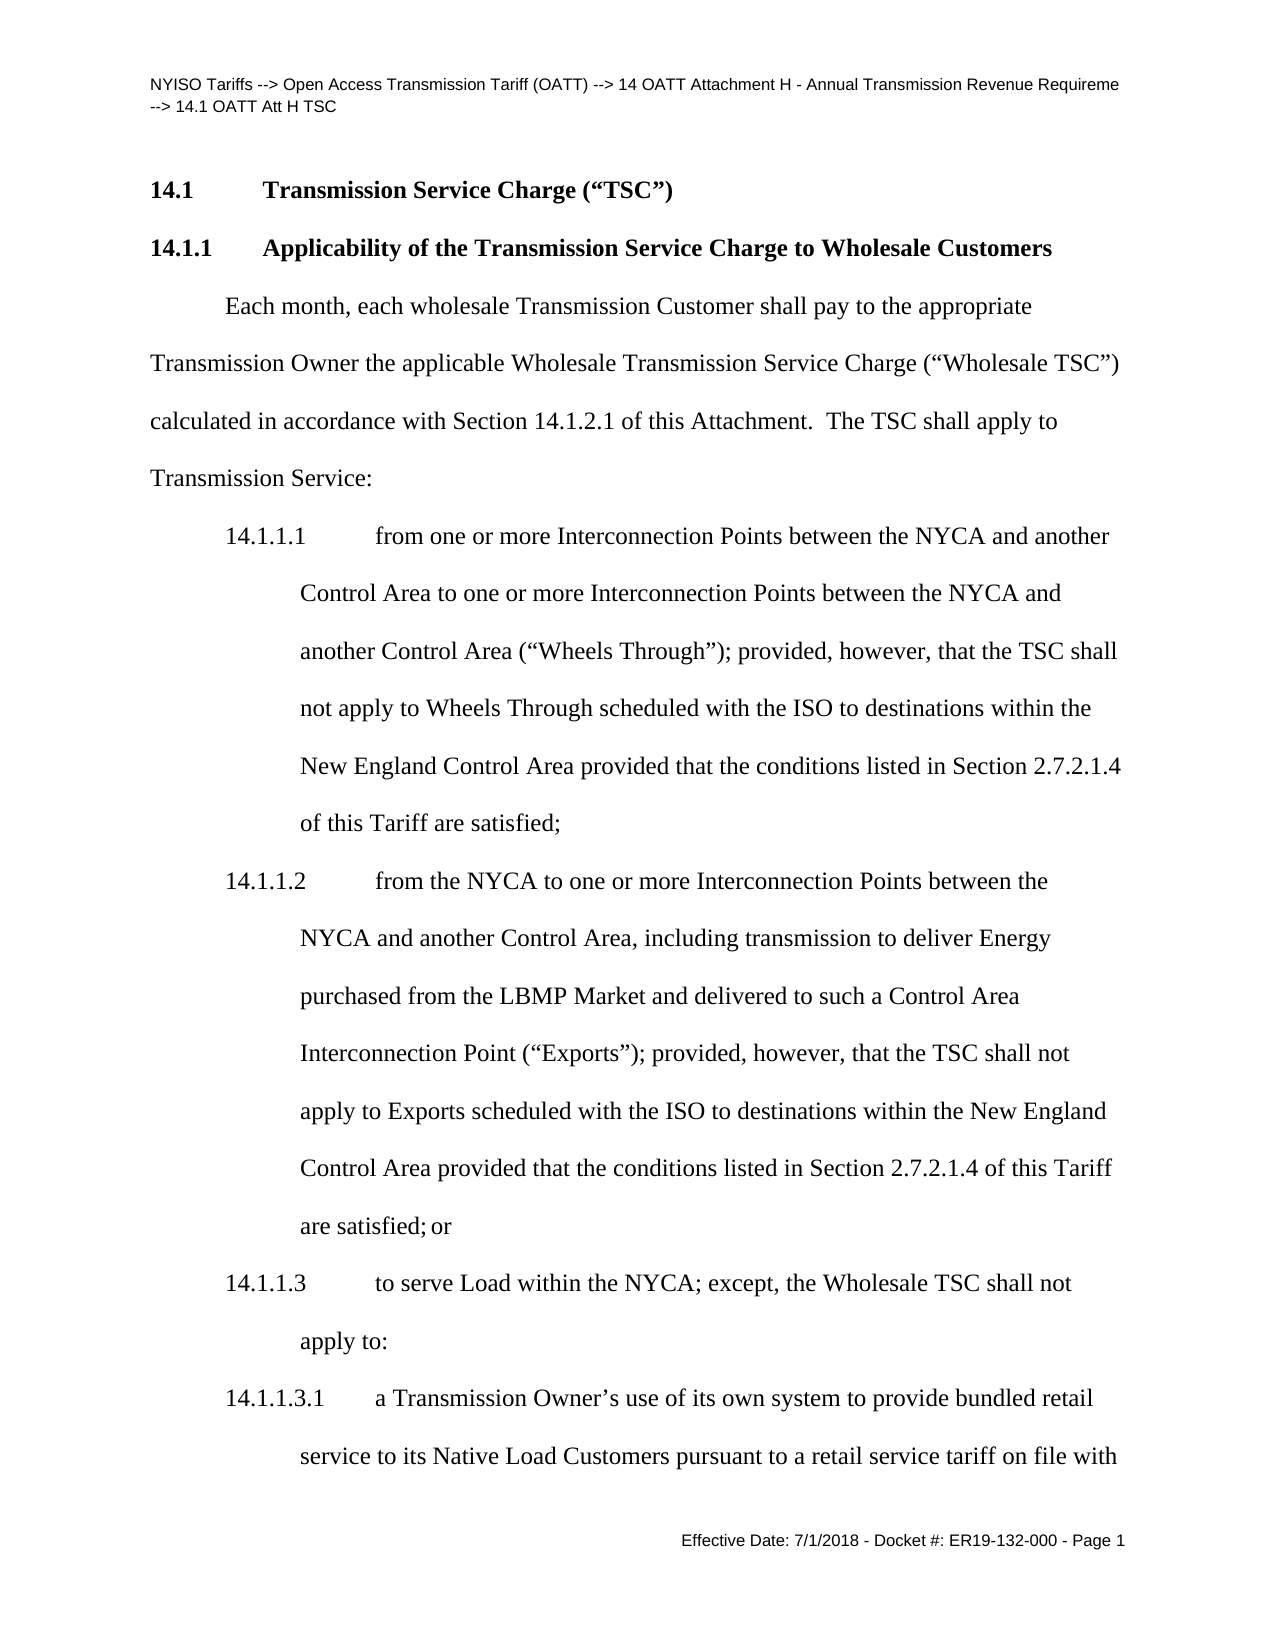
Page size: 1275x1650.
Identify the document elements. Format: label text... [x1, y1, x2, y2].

subtitle 14.1 Transmission Service Charge (“TSC”) [150, 175, 1123, 204]
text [225, 1383, 1125, 1470]
text 14.1.1.3 to serve Load within the NYCA; except, the Wholesale TSC shall not apply to: [225, 1268, 1125, 1355]
subtitle 14.1.1 Applicability of the Transmission Service Charge to Wholesale Customers [150, 233, 1059, 262]
text 14.1.1.1 from one or more Interconnection Points between the NYCA and another Control Area to one or more Interconnection Points between the NYCA and another Control Area (“Wheels Through”); provided, however, that the TSC shall not apply to Wheels Through scheduled with the ISO to destinations within the New England Control Area provided that the conditions listed in Section 2.7.2.1.4 of this Tariff are satisfied; [225, 521, 1125, 837]
text 14.1.1.2 from the NYCA to one or more Interconnection Points between the NYCA and another Control Area, including transmission to deliver Energy purchased from the LBMP Market and delivered to such a Control Area Interconnection Point (“Exports”); provided, however, that the TSC shall not apply to Exports scheduled with the ISO to destinations within the New England Control Area provided that the conditions listed in Section 2.7.2.1.4 of this Tariff are satisfied; or [225, 866, 1125, 1240]
text Each month, each wholesale Transmission Customer shall pay to the appropriate Transmission Owner the applicable Wholesale Transmission Service Charge (“Wholesale TSC”) calculated in accordance with Section 14.1.2.1 of this Attachment. The TSC shall apply to Transmission Service: [150, 291, 1125, 492]
